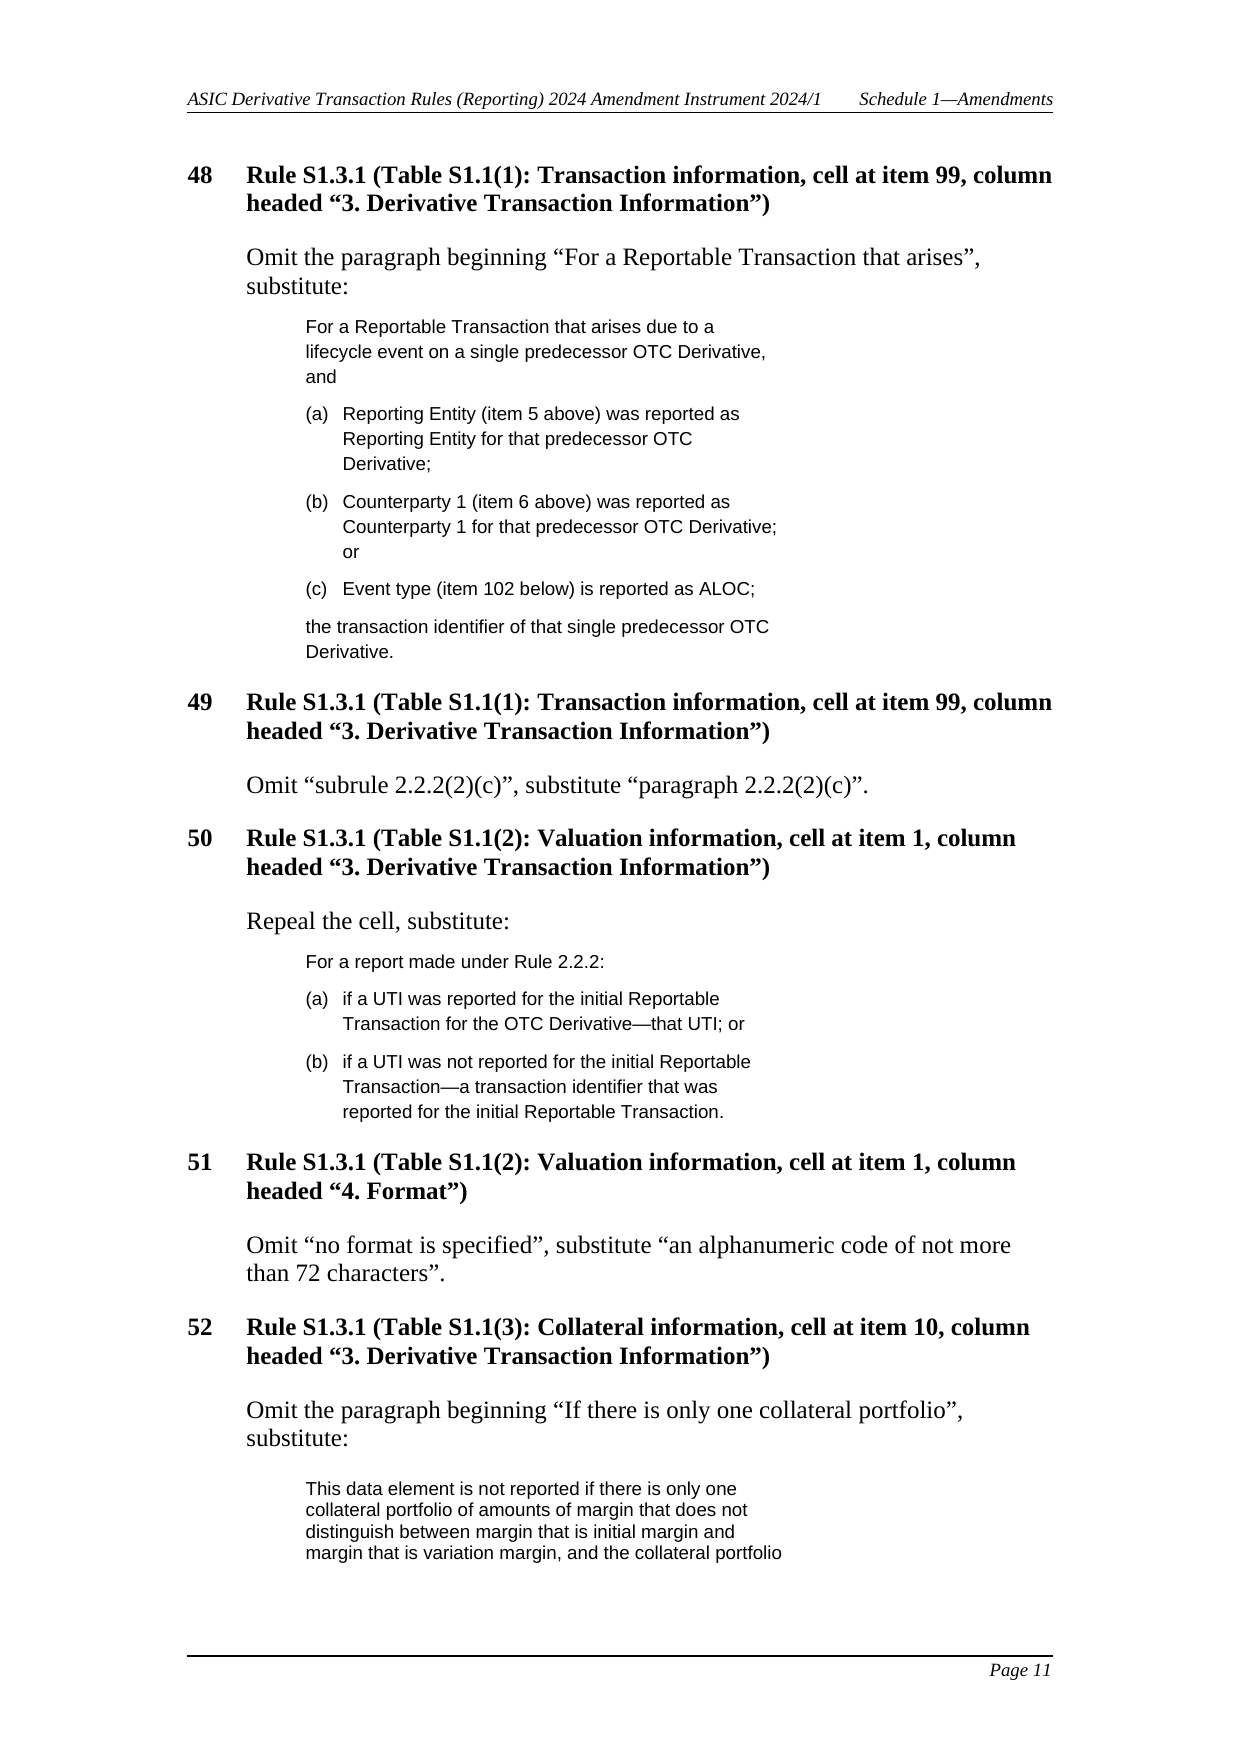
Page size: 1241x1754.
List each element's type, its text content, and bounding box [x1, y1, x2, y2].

text For a Reportable Transaction that arises due to a lifecycle event on a single predecessor OTC Derivative, and [305, 312, 781, 387]
text For a report made under Rule 2.2.2: [305, 947, 781, 972]
list if a UTI was not reported for the initial Reportable Transaction—a transaction identifier that was reported for the initial Reportable Transaction. [305, 1047, 781, 1122]
text Omit “no format is specified”, substitute “an alphanumeric code of not more than 72 characters”. [246, 1230, 1053, 1287]
text 52 Rule S1.3.1 (Table S1.1(3): Collateral information, cell at item 10, column headed “3. Derivative Transaction Information”) [187, 1312, 1053, 1370]
text Repeal the cell, substitute: [246, 906, 1053, 935]
list if a UTI was reported for the initial Reportable Transaction for the OTC Derivative—that UTI; or [305, 985, 781, 1035]
text 48 Rule S1.3.1 (Table S1.1(1): Transaction information, cell at item 99, column headed “3. Derivative Transaction Information”) [187, 160, 1053, 217]
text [305, 1477, 787, 1563]
list Counterparty 1 (item 6 above) was reported as Counterparty 1 for that predecessor OTC Derivative; or [305, 487, 781, 562]
text the transaction identifier of that single predecessor OTC Derivative. [305, 612, 781, 662]
text 50 Rule S1.3.1 (Table S1.1(2): Valuation information, cell at item 1, column headed “3. Derivative Transaction Information”) [187, 823, 1053, 881]
text Omit “subrule 2.2.2(2)(c)”, substitute “paragraph 2.2.2(2)(c)”. [246, 770, 1053, 798]
list Reporting Entity (item 5 above) was reported as Reporting Entity for that predecessor OTC Derivative; [305, 400, 781, 475]
text 49 Rule S1.3.1 (Table S1.1(1): Transaction information, cell at item 99, column headed “3. Derivative Transaction Information”) [187, 687, 1053, 745]
text Omit the paragraph beginning “If there is only one collateral portfolio”, substitute: [246, 1395, 1053, 1452]
text Omit the paragraph beginning “For a Reportable Transaction that arises”, substitute: [246, 242, 1053, 300]
list Event type (item 102 below) is reported as ALOC; [305, 575, 781, 600]
text 51 Rule S1.3.1 (Table S1.1(2): Valuation information, cell at item 1, column headed “4. Format”) [187, 1147, 1053, 1205]
